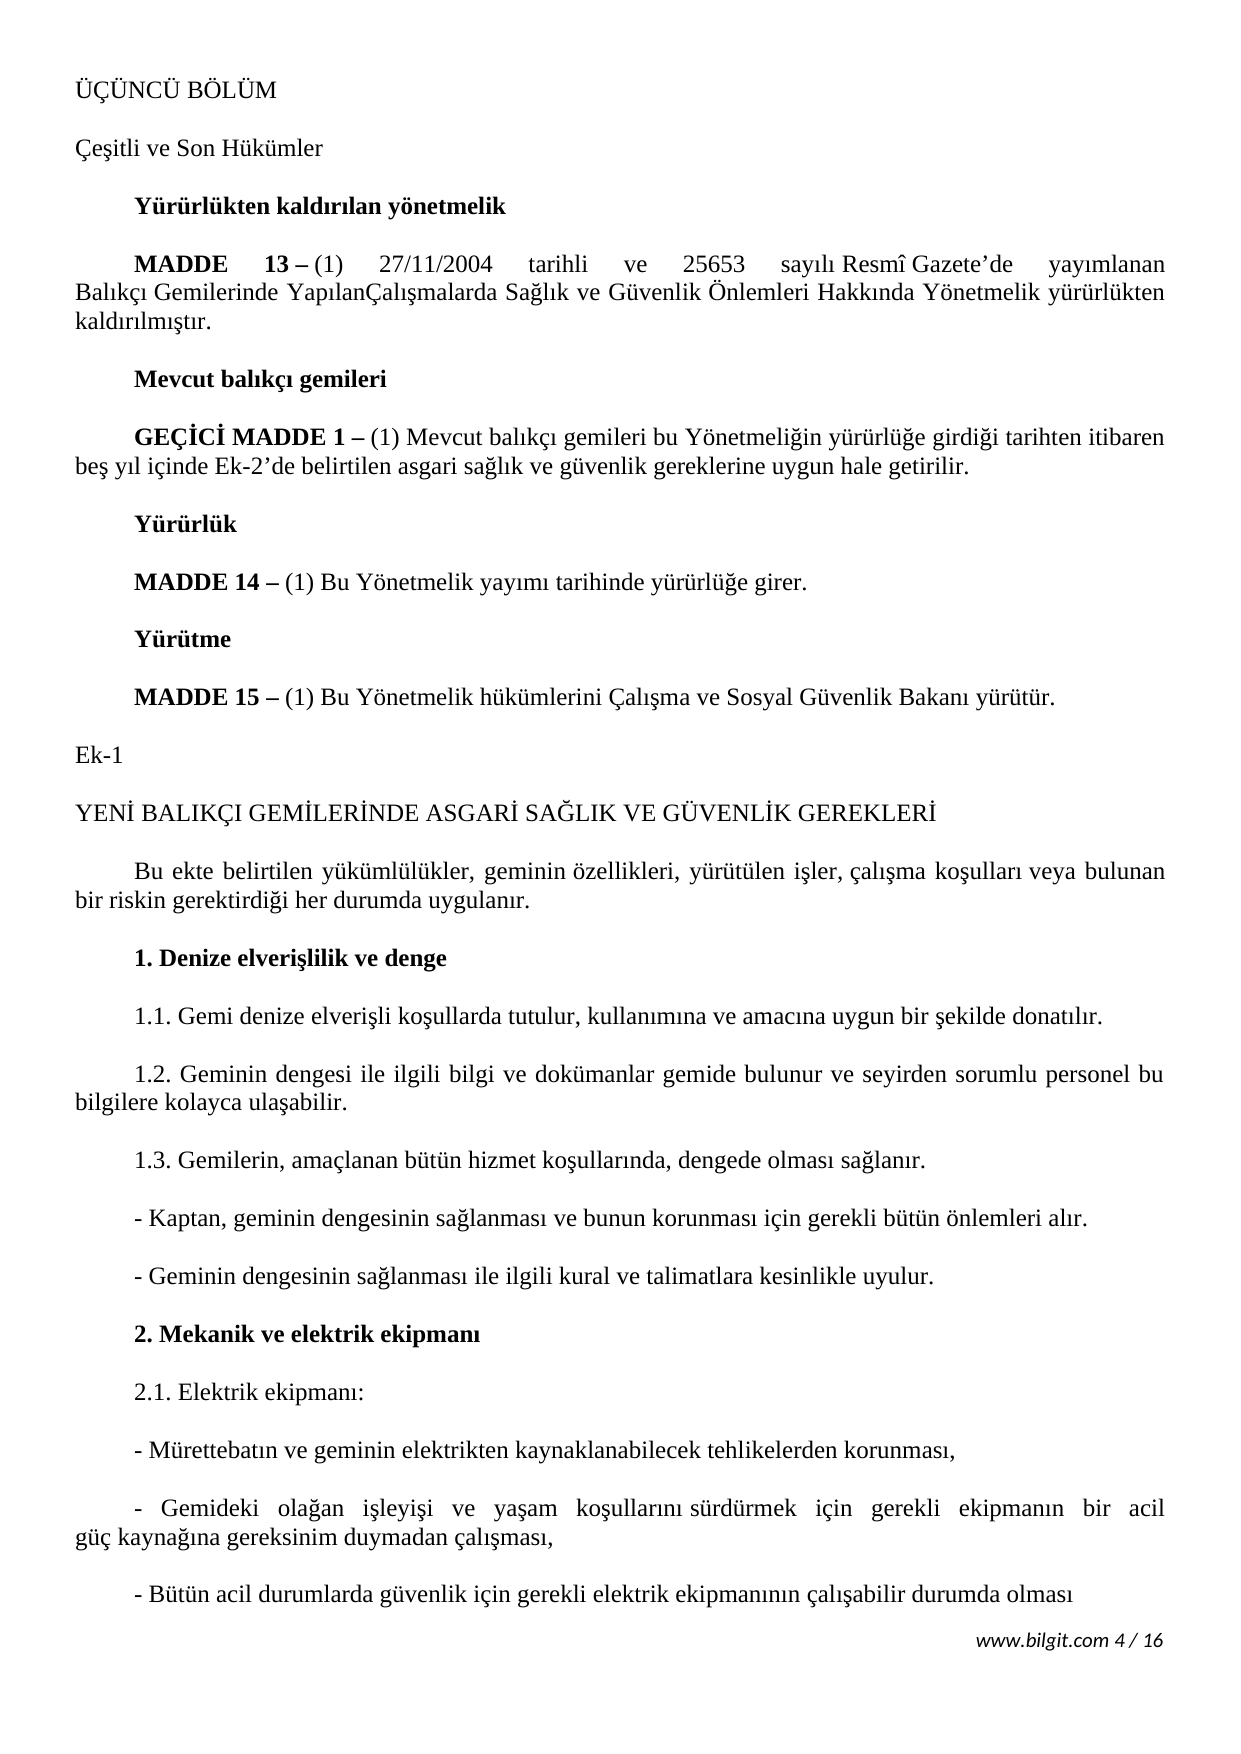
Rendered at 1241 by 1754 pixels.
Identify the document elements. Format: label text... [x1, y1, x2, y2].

text ÜÇÜNCÜ BÖLÜM [75, 75, 1165, 104]
text - Gemideki olağan işleyişi ve yaşam koşullarını sürdürmek için gerekli ekipmanın bir acil güç kaynağına gereksinim duymadan çalışması, [75, 1493, 1165, 1550]
text Bu ekte belirtilen yükümlülükler, geminin özellikleri, yürütülen işler, çalışma koşulları veya bulunan bir riskin gerektirdiği her durumda uygulanır. [75, 856, 1165, 914]
text 1.3. Gemilerin, amaçlanan bütün hizmet koşullarında, dengede olması sağlanır. [75, 1145, 1165, 1174]
text - Kaptan, geminin dengesinin sağlanması ve bunun korunması için gerekli bütün önlemleri alır. [75, 1203, 1165, 1232]
text Ek-1 [75, 740, 1165, 769]
text 2. Mekanik ve elektrik ekipmanı [75, 1319, 1165, 1348]
text 1. Denize elverişlilik ve denge [75, 943, 1165, 972]
text Çeşitli ve Son Hükümler [75, 133, 1165, 162]
text - Geminin dengesinin sağlanması ile ilgili kural ve talimatlara kesinlikle uyulur. [75, 1261, 1165, 1290]
text YENİ BALIKÇI GEMİLERİNDE ASGARİ SAĞLIK VE GÜVENLİK GEREKLERİ [75, 798, 1165, 827]
text MADDE 14 – (1) Bu Yönetmelik yayımı tarihinde yürürlüğe girer. [75, 567, 1165, 595]
text Yürütme [75, 624, 1165, 653]
text Mevcut balıkçı gemileri [75, 364, 1165, 393]
text MADDE 13 – (1) 27/11/2004 tarihli ve 25653 sayılı Resmî Gazete’de yayımlanan Balıkçı Gemilerinde YapılanÇalışmalarda Sağlık ve Güvenlik Önlemleri Hakkında Yönetmelik yürürlükten kaldırılmıştır. [75, 249, 1165, 335]
text 1.2. Geminin dengesi ile ilgili bilgi ve dokümanlar gemide bulunur ve seyirden sorumlu personel bu bilgilere kolayca ulaşabilir. [75, 1059, 1165, 1116]
text GEÇİCİ MADDE 1 – (1) Mevcut balıkçı gemileri bu Yönetmeliğin yürürlüğe girdiği tarihten itibaren beş yıl içinde Ek-2’de belirtilen asgari sağlık ve güvenlik gereklerine uygun hale getirilir. [75, 422, 1165, 479]
text - Mürettebatın ve geminin elektrikten kaynaklanabilecek tehlikelerden korunması, [75, 1435, 1165, 1464]
text 2.1. Elektrik ekipmanı: [75, 1377, 1165, 1406]
text 1.1. Gemi denize elverişli koşullarda tutulur, kullanımına ve amacına uygun bir şekilde donatılır. [75, 1001, 1165, 1029]
text Yürürlük [75, 509, 1165, 537]
text Yürürlükten kaldırılan yönetmelik [75, 191, 1165, 219]
text MADDE 15 – (1) Bu Yönetmelik hükümlerini Çalışma ve Sosyal Güvenlik Bakanı yürütür. [75, 682, 1165, 711]
text - Bütün acil durumlarda güvenlik için gerekli elektrik ekipmanının çalışabilir durumda olması [75, 1579, 1165, 1608]
